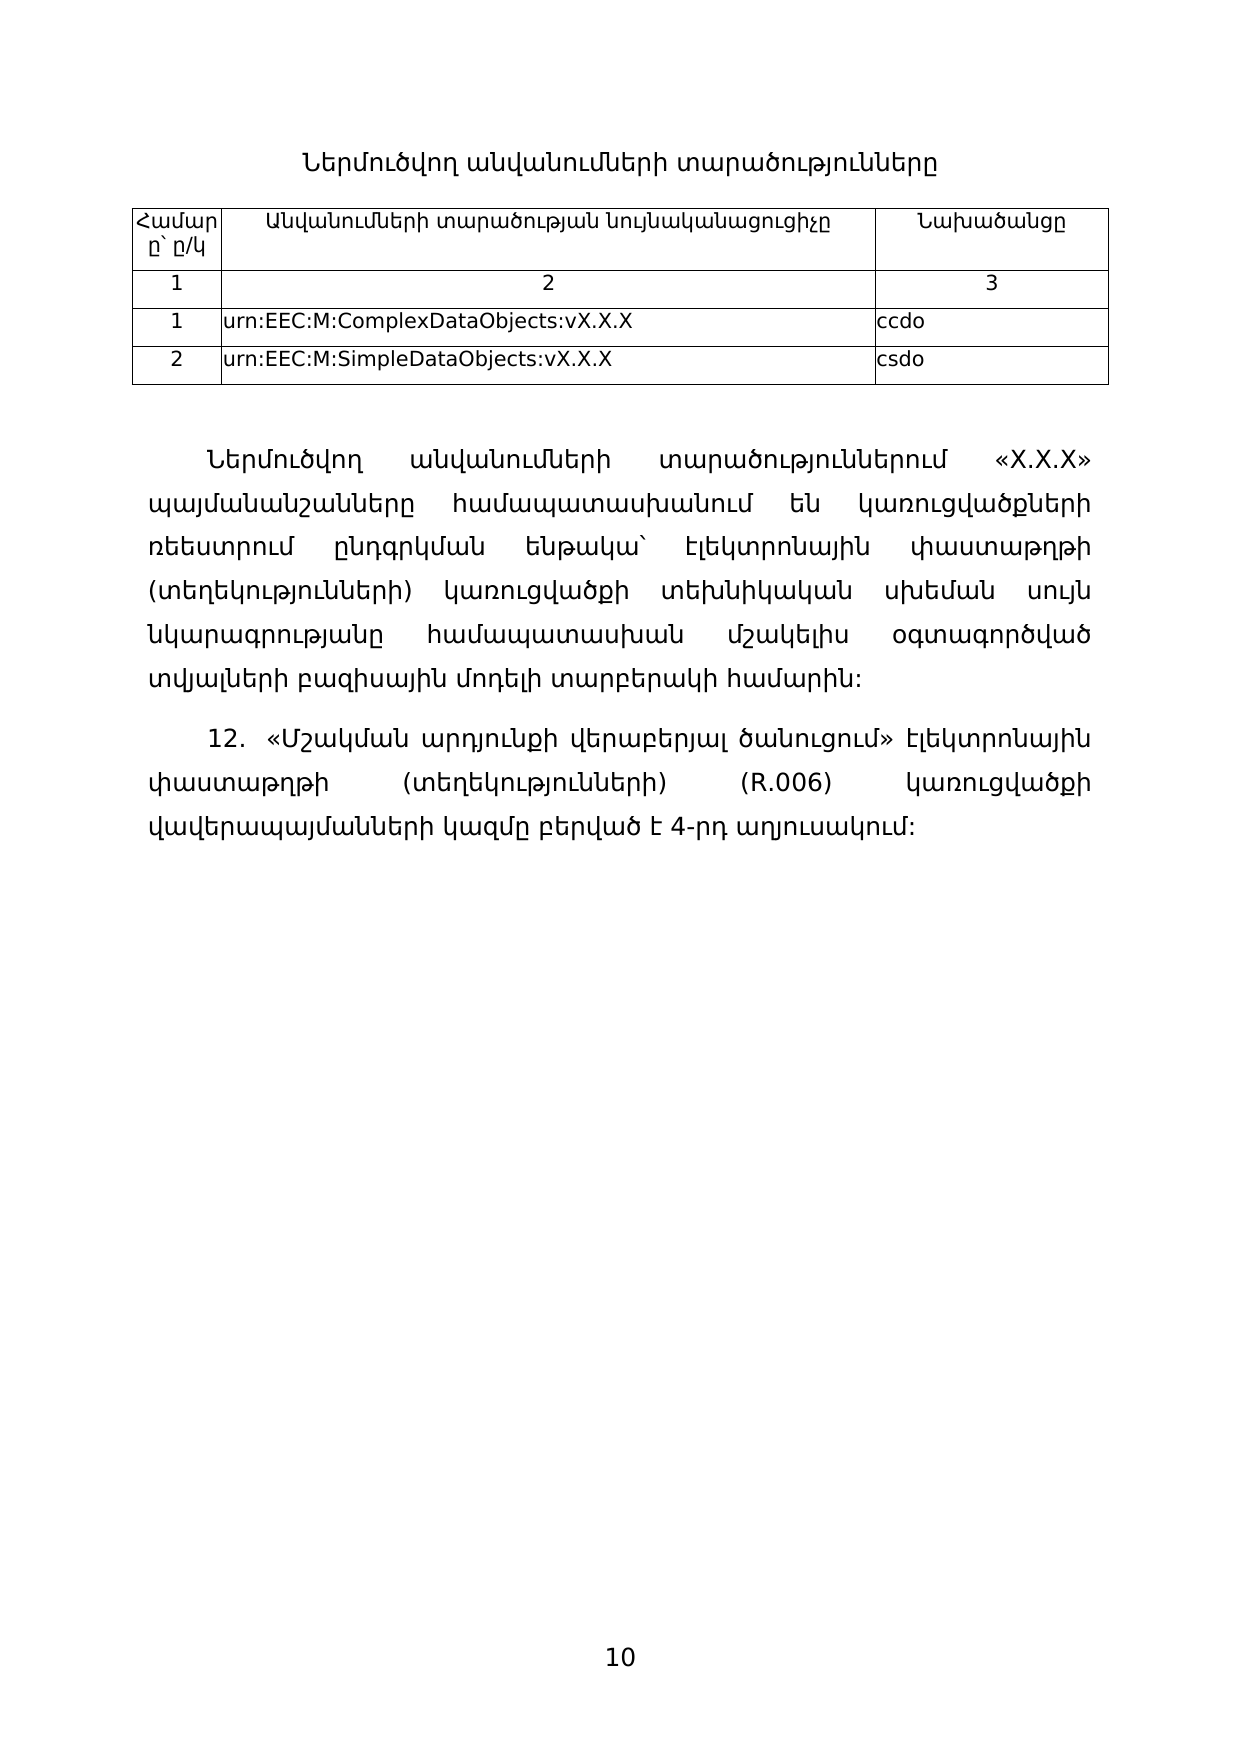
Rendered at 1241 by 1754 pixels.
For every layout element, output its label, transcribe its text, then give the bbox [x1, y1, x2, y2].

table_cell 2 [133, 347, 221, 384]
table_cell 3 [876, 271, 1108, 308]
table_cell 1 [133, 271, 221, 308]
table_cell urn::M:SimpleDataObjects:vX.X.X [222, 347, 875, 384]
table_cell 2 [222, 271, 875, 308]
table_cell ccdo [876, 309, 1108, 346]
text Ներմուծվող անվանումների տարածություններում «X.X.X» պայմանանշանները համապատասխանում են կառուցվածքների ռեեստրում ընդգրկման ենթակա՝ էլեկտրոնային փաստաթղթի (տեղեկությունների) կառուցվածքի տեխնիկական սխեման սույն նկարագրությանը համապատասխան մշակելիս օգտագործված տվյալների բազիսային մոդելի տարբերակի համարին: [148, 445, 1092, 693]
table_header Նախածանցը [876, 209, 1108, 270]
table_cell urn::M:ComplexDataObjects:vX.X.X [222, 309, 875, 346]
text 12. «Մշակման արդյունքի վերաբերյալ ծանուցում» էլեկտրոնային փաստաթղթի (տեղեկությունների) (R.006) կառուցվածքի վավերապայմանների կազմը բերված է 4-րդ աղյուսակում: [148, 724, 1092, 841]
table_header Անվանումների տարածության նույնականացուցիչը [222, 209, 875, 270]
table_cell 1 [133, 309, 221, 346]
table_cell csdo [876, 347, 1108, 384]
text Ներմուծվող անվանումների տարածությունները [148, 148, 1093, 177]
table_header Համարը՝ ը/կ [133, 209, 221, 270]
